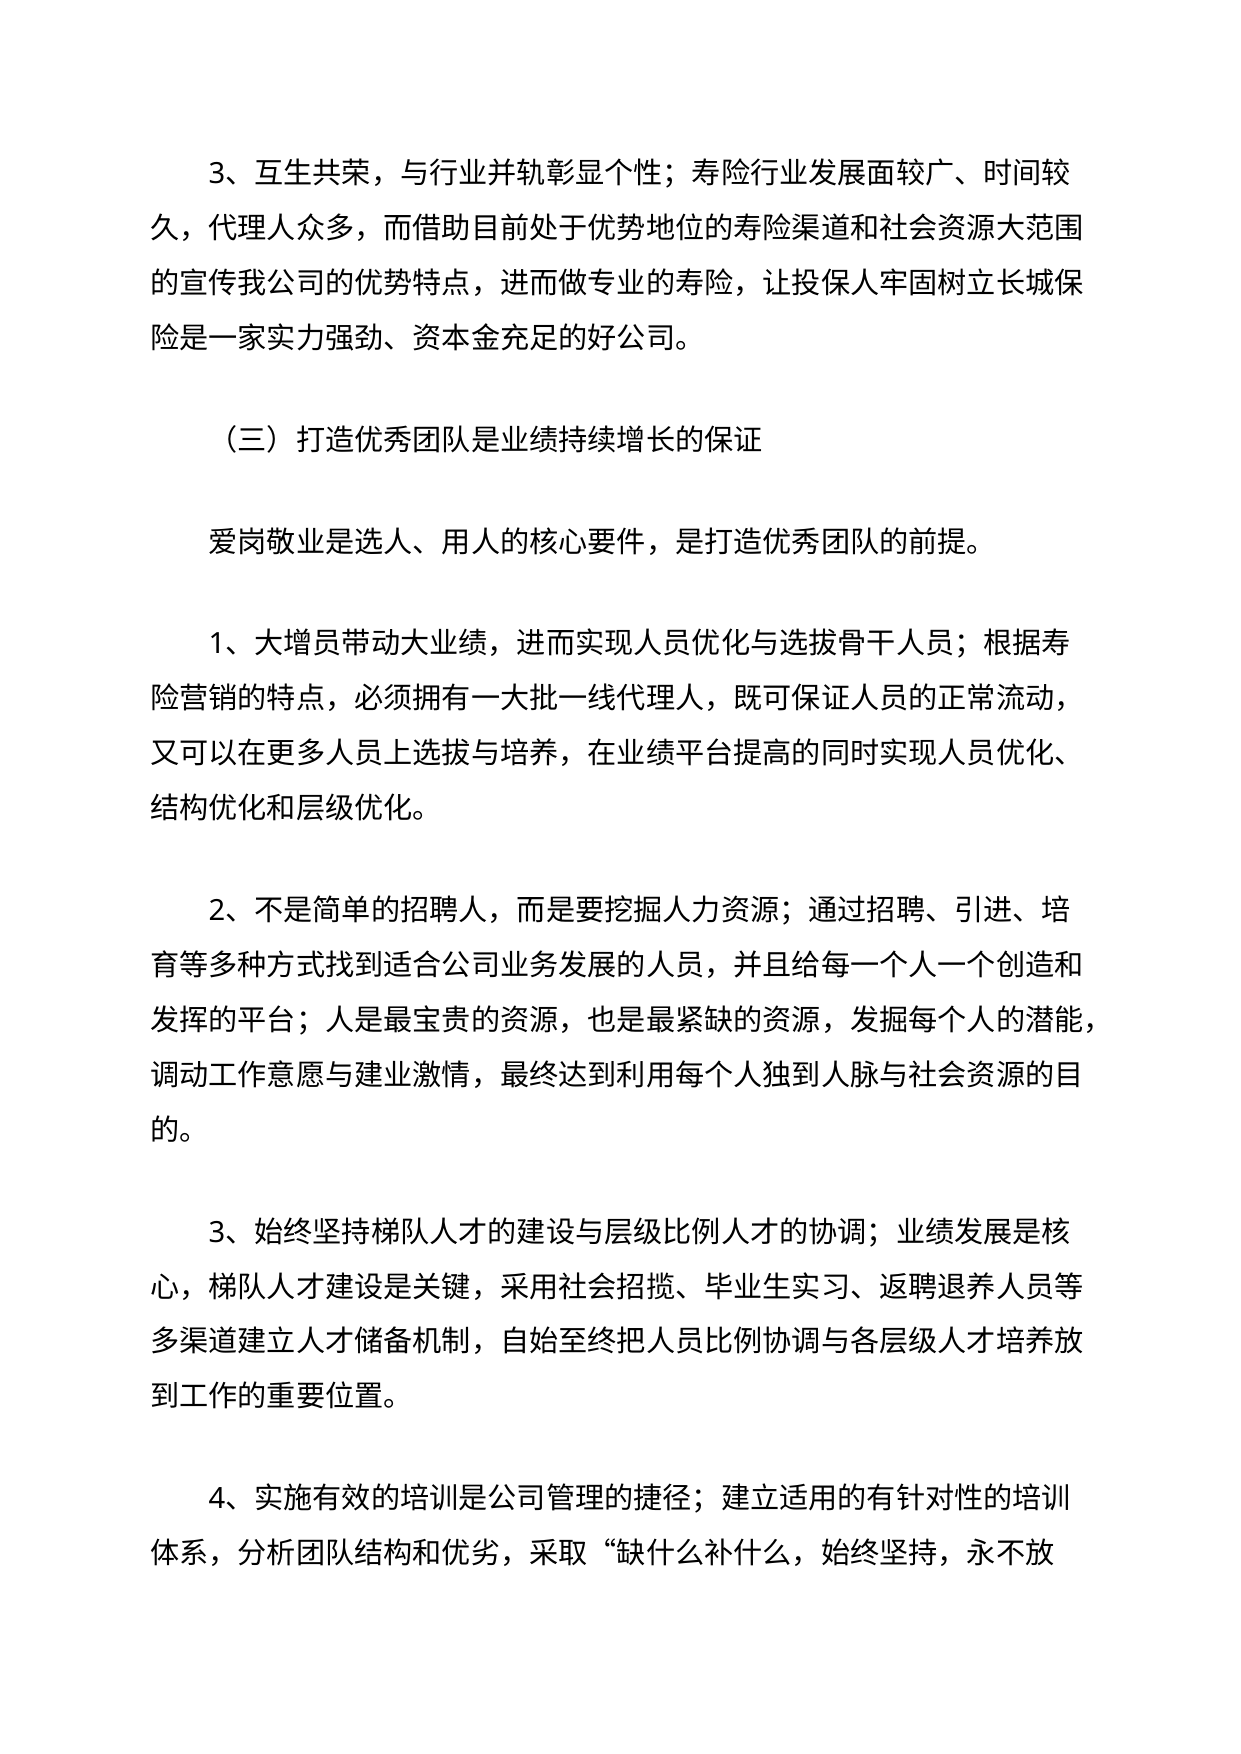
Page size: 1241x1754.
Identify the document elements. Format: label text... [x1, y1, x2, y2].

text 3、互生共荣，与行业并轨彰显个性；寿险行业发展面较广、时间较久，代理人众多，而借助目前处于优势地位的寿险渠道和社会资源大范围的宣传我公司的优势特点，进而做专业的寿险，让投保人牢固树立长城保险是一家实力强劲、资本金充足的好公司。 [150, 150, 1090, 357]
text 2、不是简单的招聘人，而是要挖掘人力资源；通过招聘、引进、培育等多种方式找到适合公司业务发展的人员，并且给每一个人一个创造和发挥的平台；人是最宝贵的资源，也是最紧缺的资源，发掘每个人的潜能，调动工作意愿与建业激情，最终达到利用每个人独到人脉与社会资源的目的。 [150, 887, 1090, 1149]
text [150, 1475, 1090, 1572]
text 3、始终坚持梯队人才的建设与层级比例人才的协调；业绩发展是核心，梯队人才建设是关键，采用社会招揽、毕业生实习、返聘退养人员等多渠道建立人才储备机制，自始至终把人员比例协调与各层级人才培养放到工作的重要位置。 [150, 1208, 1090, 1415]
text （三）打造优秀团队是业绩持续增长的保证 [150, 417, 1090, 459]
text 爱岗敬业是选人、用人的核心要件，是打造优秀团队的前提。 [150, 518, 1090, 561]
text 1、大增员带动大业绩，进而实现人员优化与选拔骨干人员；根据寿险营销的特点，必须拥有一大批一线代理人，既可保证人员的正常流动，又可以在更多人员上选拔与培养，在业绩平台提高的同时实现人员优化、结构优化和层级优化。 [150, 620, 1090, 827]
